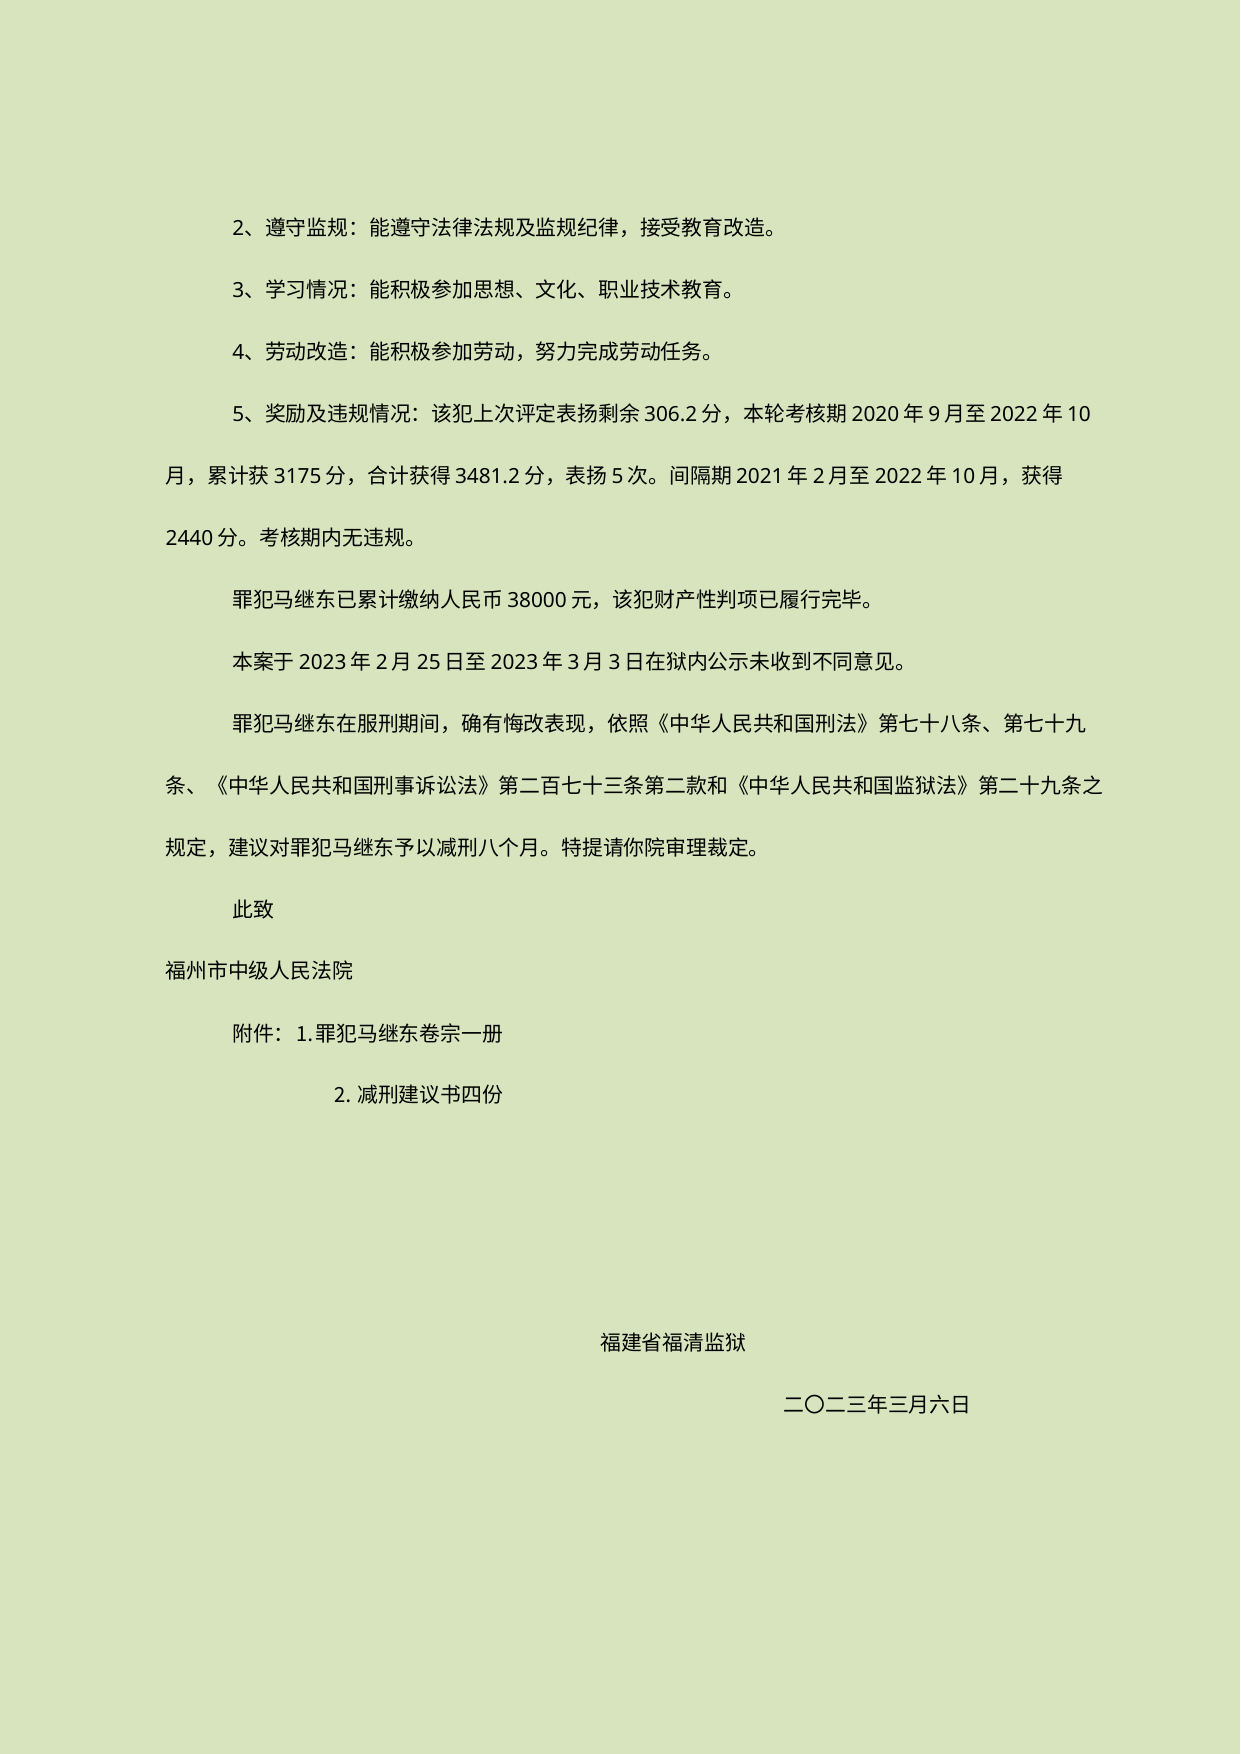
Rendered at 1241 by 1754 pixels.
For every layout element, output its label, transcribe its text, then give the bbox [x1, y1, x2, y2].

text 本案于2023年2月25日至2023年3月3日在狱内公示未收到不同意见。 [165, 629, 1104, 691]
text 罪犯马继东已累计缴纳人民币38000元，该犯财产性判项已履行完毕。 [165, 567, 1104, 629]
text 4、劳动改造：能积极参加劳动，努力完成劳动任务。 [165, 319, 1104, 381]
text 2、遵守监规：能遵守法律法规及监规纪律，接受教育改造。 [165, 195, 1104, 257]
text 二〇二三年三月六日 [165, 1373, 971, 1435]
text 福州市中级人民法院 [165, 939, 1109, 1001]
text 福建省福清监狱 [165, 1311, 978, 1373]
text 罪犯马继东在服刑期间，确有悔改表现，依照《中华人民共和国刑法》第七十八条、第七十九条、《中华人民共和国刑事诉讼法》第二百七十三条第二款和《中华人民共和国监狱法》第二十九条之规定，建议对罪犯马继东予以减刑八个月。特提请你院审理裁定。 [165, 691, 1104, 877]
text 5、奖励及违规情况：该犯上次评定表扬剩余306.2分，本轮考核期2020年9月至2022年10月，累计获3175分，合计获得3481.2分，表扬5次。间隔期2021年2月至2022年10月，获得2440分。考核期内无违规。 [165, 381, 1104, 567]
text 附件：⒈罪犯马继东卷宗一册 [165, 1001, 1104, 1063]
text ⒉减刑建议书四份 [165, 1063, 1109, 1125]
text 3、学习情况：能积极参加思想、文化、职业技术教育。 [165, 257, 1104, 319]
text 此致 [165, 877, 1109, 939]
